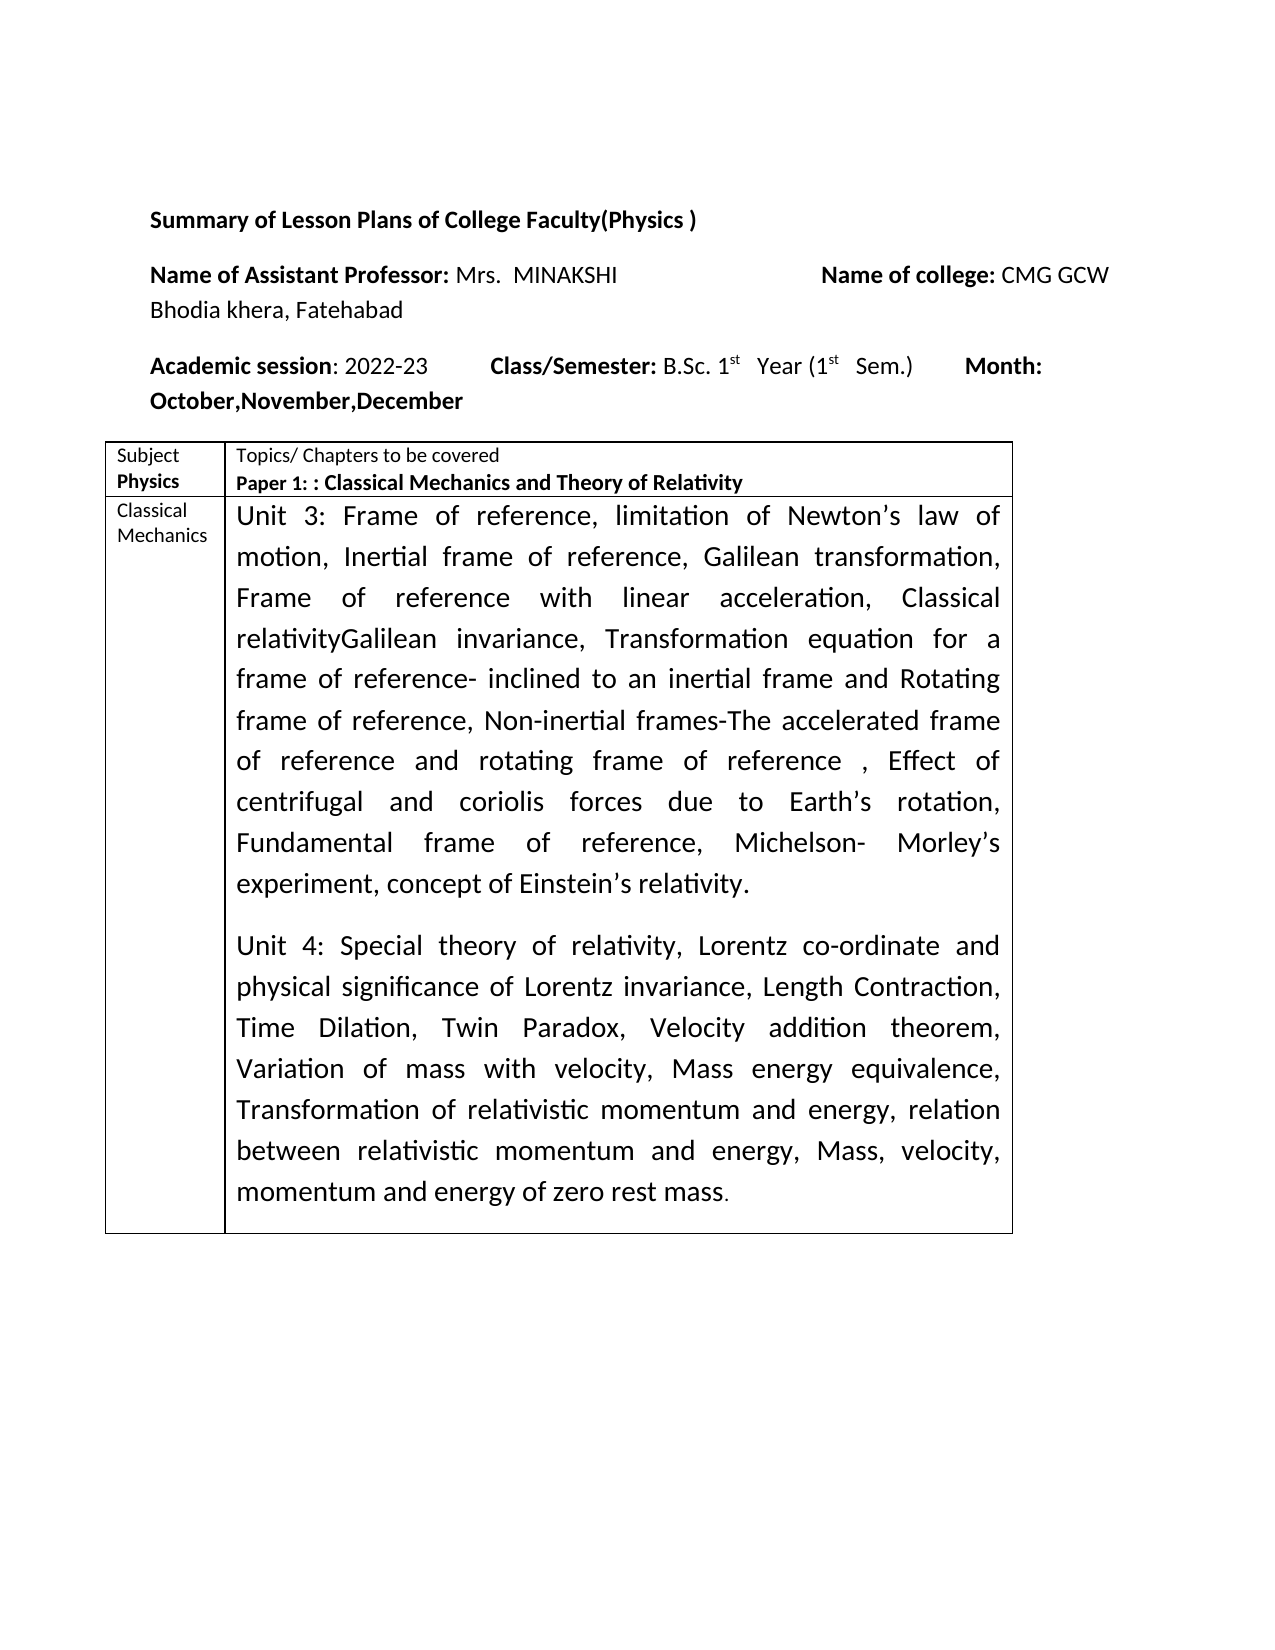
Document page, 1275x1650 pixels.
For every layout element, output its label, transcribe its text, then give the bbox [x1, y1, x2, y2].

table_header Subject Physics [106, 443, 224, 496]
text Academic session: 2022-23 Class/Semester: B.Sc. 1st Year (1st Sem.) Month: October,November,December [150, 351, 1125, 416]
table_cell Unit 3: Frame of reference, limitation of Newton’s law of motion, Inertial frame of reference, Galilean transformation, Frame of reference with linear acceleration, Classical relativityGalilean invariance, Transformation equation for a frame of reference- inclined to an inertial frame and Rotating frame of reference, Non-inertial frames-The accelerated frame of reference and rotating frame of reference , Effect of centrifugal and coriolis forces due to Earth’s rotation, Fundamental frame of reference, Michelson- Morley’s experiment, concept of Einstein’s relativity. Unit 4: Special theory of relativity, Lorentz co-ordinate and physical significance of Lorentz invariance, Length Contraction, Time Dilation, Twin Paradox, Velocity addition theorem, Variation of mass with velocity, Mass energy equivalence, Transformation of relativistic momentum and energy, relation between relativistic momentum and energy, Mass, velocity, momentum and energy of zero rest mass. [226, 497, 1012, 1233]
text Summary of Lesson Plans of College Faculty(Physics ) [150, 204, 1125, 234]
text Name of Assistant Professor: Mrs. MINAKSHI Name of college: CMG GCW Bhodia khera, Fatehabad [150, 260, 1125, 325]
table_header Topics/ Chapters to be covered Paper 1: : Classical Mechanics and Theory of Relativity [226, 443, 1012, 496]
table_cell Classical Mechanics [106, 497, 224, 1233]
